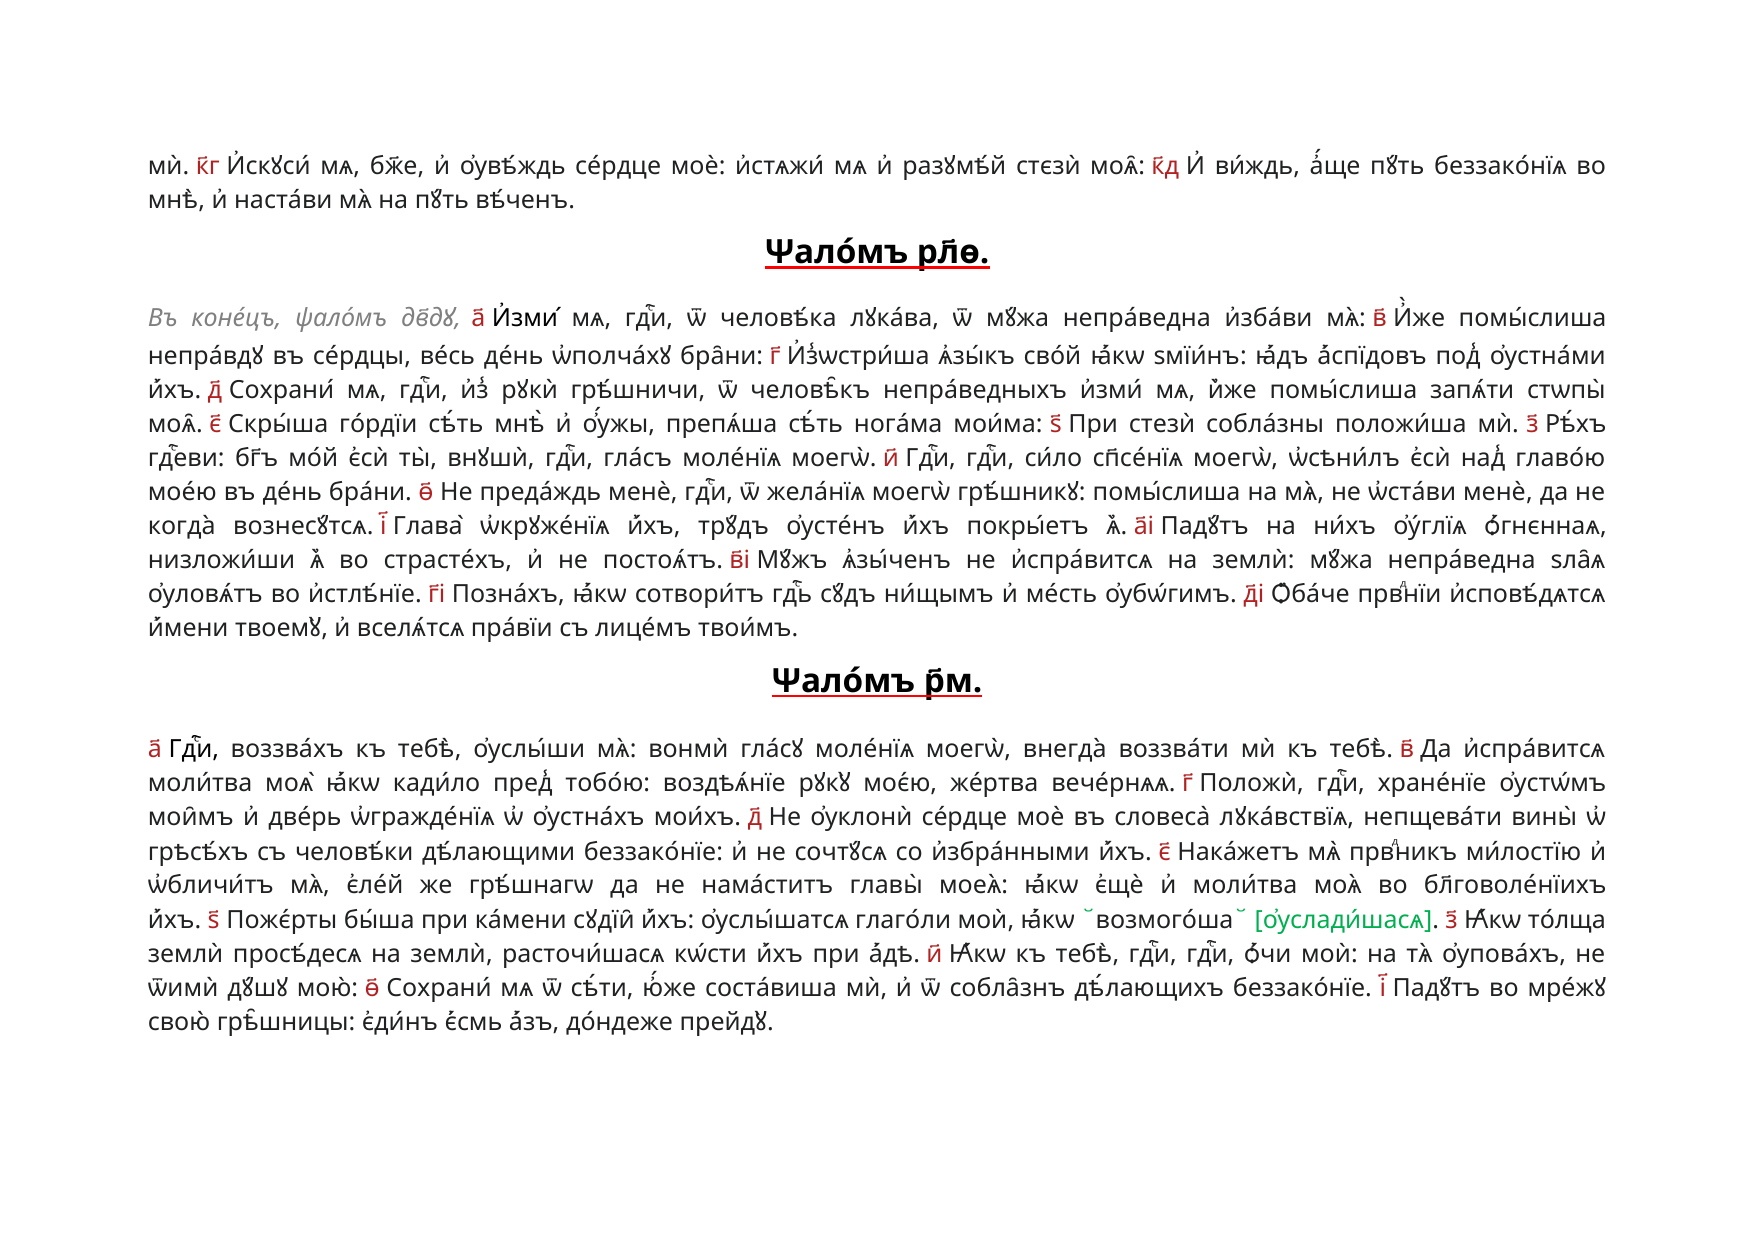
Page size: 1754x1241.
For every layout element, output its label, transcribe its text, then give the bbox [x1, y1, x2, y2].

text Въ коне́цъ, ѱало́мъ дв҃дꙋ, а҃ И҆зми́ мѧ, гдⷭ҇и, ѿ человѣ́ка лꙋка́ва, ѿ мꙋ́жа непра́ведна и҆зба́ви мѧ̀: в҃ И҆̀же помы́слиша непра́вдꙋ въ се́рдцы, ве́сь де́нь ѡ҆полча́хꙋ бра̑ни: г҃ И҆з̾ѡстри́ша ѧ҆зы́къ сво́й ꙗ҆́кѡ ѕмїи́нъ: ꙗ҆́дъ а҆́спїдовъ под̾ ѹ҆стна́ми и҆́хъ. д҃ Сохрани́ мѧ, гдⷭ҇и, и҆з̾ рꙋкѝ грѣ́шничи, ѿ человѣ̑къ непра́ведныхъ и҆зми́ мѧ, и҆̀же помы́слиша запѧ́ти стѡпы̀ моѧ̑. є҃ Скры́ша го́рдїи сѣ́ть мнѣ̀ и҆ ѹ҆́жы, препѧ́ша сѣ́ть нога́ма мои́ма: ѕ҃ При стезѝ собла́зны положи́ша мѝ. з҃ Рѣ́хъ гдⷭ҇еви: бг҃ъ мо́й є҆сѝ ты̀, внꙋшѝ, гдⷭ҇и, гла́съ моле́нїѧ моегѡ̀. и҃ Гдⷭ҇и, гдⷭ҇и, си́ло сп҃се́нїѧ моегѡ̀, ѡ҆сѣни́лъ є҆сѝ над̾ главо́ю мое́ю въ де́нь бра́ни. ѳ҃ Не преда́ждь менѐ, гдⷭ҇и, ѿ жела́нїѧ моегѡ̀ грѣ́шникꙋ: помы́слиша на мѧ̀, не ѡ҆ста́ви менѐ, да не когда̀ вознесꙋ́тсѧ. і҃ Глава̀ ѡ҆крꙋже́нїѧ и҆́хъ, трꙋ́дъ ѹ҆сте́нъ и҆́хъ покры́етъ ѧ҆̀. а҃і Падꙋ́тъ на ни́хъ ѹ҆́глїѧ ѻ҆́гнєннаѧ, низложи́ши ѧ҆̀ во страсте́хъ, и҆ не постоѧ́тъ. в҃і Мꙋ́жъ ѧ҆зы́ченъ не и҆спра́витсѧ на землѝ: мꙋ́жа непра́ведна ѕла̑ѧ ѹ҆ловѧ́тъ во и҆стлѣ́нїе. г҃і Позна́хъ, ꙗ҆́кѡ сотвори́тъ гдⷭ҇ь сꙋ́дъ ни́щымъ и҆ ме́сть ѹ҆бѡ́гимъ. д҃і Ѻ҆ба́че првⷣнїи и҆сповѣ́дѧтсѧ и҆́мени твоемꙋ̀, и҆ вселѧ́тсѧ пра́вїи съ лице́мъ твои́мъ. [148, 286, 1606, 644]
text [148, 148, 1606, 216]
text Ѱало́мъ р҃м. [148, 656, 1606, 702]
text а҃ Гдⷭ҇и, воззва́хъ къ тебѣ̀, ѹ҆слы́ши мѧ̀: вонмѝ гла́сꙋ моле́нїѧ моегѡ̀, внегда̀ воззва́ти мѝ къ тебѣ̀. в҃ Да и҆спра́витсѧ моли́тва моѧ̀ ꙗ҆́кѡ кади́ло пред̾ тобо́ю: воздѣѧ́нїе рꙋкꙋ̀ моє́ю, же́ртва вече́рнѧѧ. г҃ Положѝ, гдⷭ҇и, хране́нїе ѹ҆стѡ́мъ мои̑мъ и҆ две́рь ѡ҆гражде́нїѧ ѡ҆ ѹ҆стна́хъ мои́хъ. д҃ Не ѹ҆клонѝ се́рдце моѐ въ словеса̀ лꙋка́вствїѧ, непщева́ти вины̀ ѡ҆ грѣсѣ́хъ съ человѣ́ки дѣ́лающими беззако́нїе: и҆ не сочтꙋ́сѧ со и҆збра́нными и҆́хъ. є҃ Нака́жетъ мѧ̀ првⷣникъ ми́лостїю и҆ ѡ҆бличи́тъ мѧ̀, є҆ле́й же грѣ́шнагѡ да не нама́ститъ главы̀ моеѧ̀: ꙗ҆́кѡ є҆щѐ и҆ моли́тва моѧ̀ во бл҃говоле́нїихъ и҆́хъ. ѕ҃ Пожє́рты бы́ша при ка́мени сꙋдїи̑ и҆́хъ: ѹ҆слы́шатсѧ глаго́ли моѝ, ꙗ҆́кѡ ꙾возмого́ша꙾ [ѹ҆слади́шасѧ]. з҃ Ꙗ҆́кѡ то́лща землѝ просѣ́десѧ на землѝ, расточи́шасѧ кѡ́сти и҆́хъ при а҆́дѣ. и҃ Ꙗ҆́кѡ къ тебѣ̀, гдⷭ҇и, гдⷭ҇и, ѻ҆́чи моѝ: на тѧ̀ ѹ҆пова́хъ, не ѿимѝ дꙋ́шꙋ мою̀: ѳ҃ Сохрани́ мѧ ѿ сѣ́ти, ю҆́же соста́виша мѝ, и҆ ѿ собла̑знъ дѣ́лающихъ беззако́нїе. і҃ Падꙋ́тъ во мре́жꙋ свою̀ грѣ̑шницы: є҆ди́нъ є҆́смь а҆́зъ, до́ндеже прейдꙋ̀. [148, 731, 1606, 1037]
text Ѱало́мъ рл҃ѳ. [148, 228, 1606, 274]
